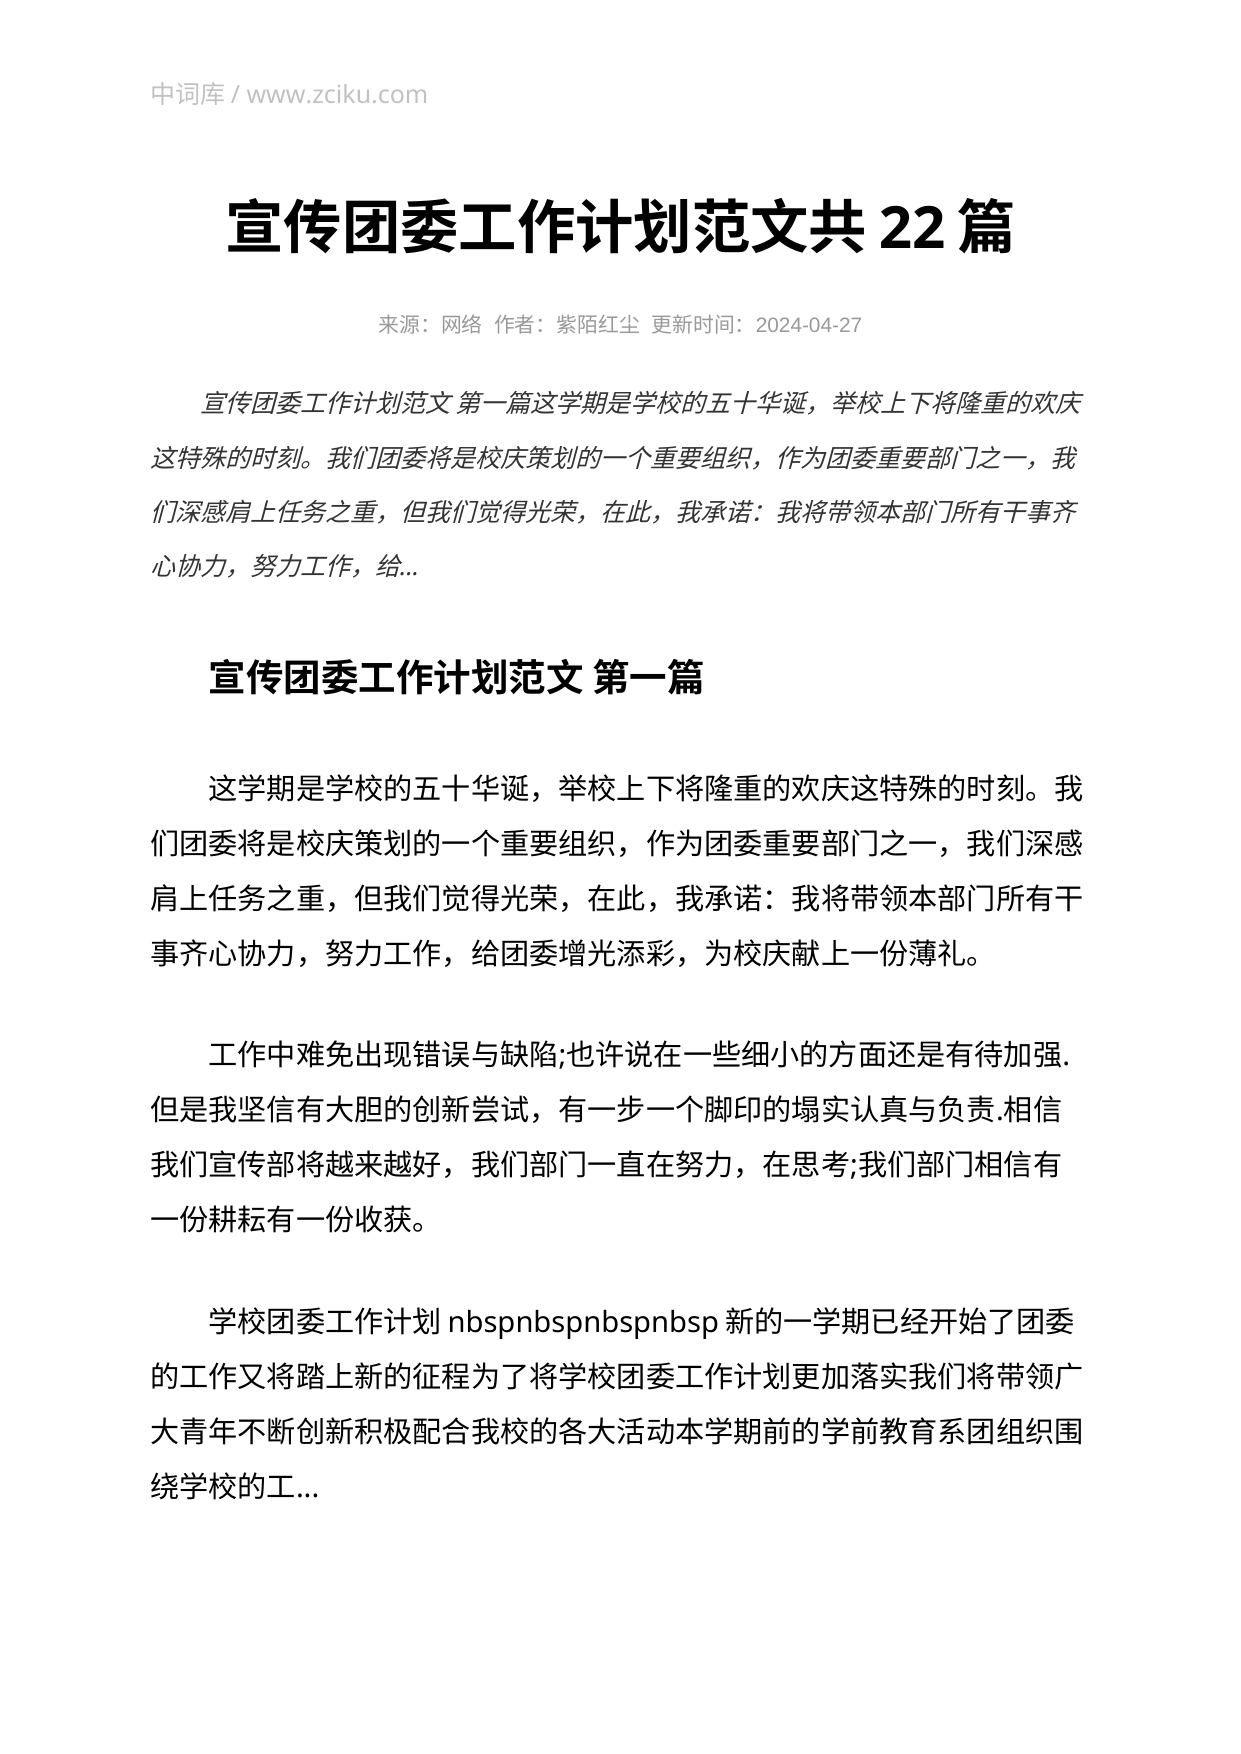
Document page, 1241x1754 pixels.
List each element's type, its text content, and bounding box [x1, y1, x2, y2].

text 这学期是学校的五十华诞，举校上下将隆重的欢庆这特殊的时刻。我们团委将是校庆策划的一个重要组织，作为团委重要部门之一，我们深感肩上任务之重，但我们觉得光荣，在此，我承诺：我将带领本部门所有干事齐心协力，努力工作，给团委增光添彩，为校庆献上一份薄礼。 [150, 766, 1090, 972]
text 宣传团委工作计划范文 第一篇这学期是学校的五十华诞，举校上下将隆重的欢庆这特殊的时刻。我们团委将是校庆策划的一个重要组织，作为团委重要部门之一，我们深感肩上任务之重，但我们觉得光荣，在此，我承诺：我将带领本部门所有干事齐心协力，努力工作，给... [150, 384, 1090, 583]
subtitle 宣传团委工作计划范文共22篇 [150, 181, 1090, 266]
text 来源：网络 作者：紫陌红尘 更新时间：2024-04-27 [150, 313, 1090, 337]
text 学校团委工作计划nbspnbspnbspnbsp新的一学期已经开始了团委的工作又将踏上新的征程为了将学校团委工作计划更加落实我们将带领广大青年不断创新积极配合我校的各大活动本学期前的学前教育系团组织围绕学校的工... [150, 1299, 1090, 1506]
text 宣传团委工作计划范文 第一篇 [150, 648, 1090, 702]
text 工作中难免出现错误与缺陷;也许说在一些细小的方面还是有待加强.但是我坚信有大胆的创新尝试，有一步一个脚印的塌实认真与负责.相信我们宣传部将越来越好，我们部门一直在努力，在思考;我们部门相信有一份耕耘有一份收获。 [150, 1032, 1090, 1239]
